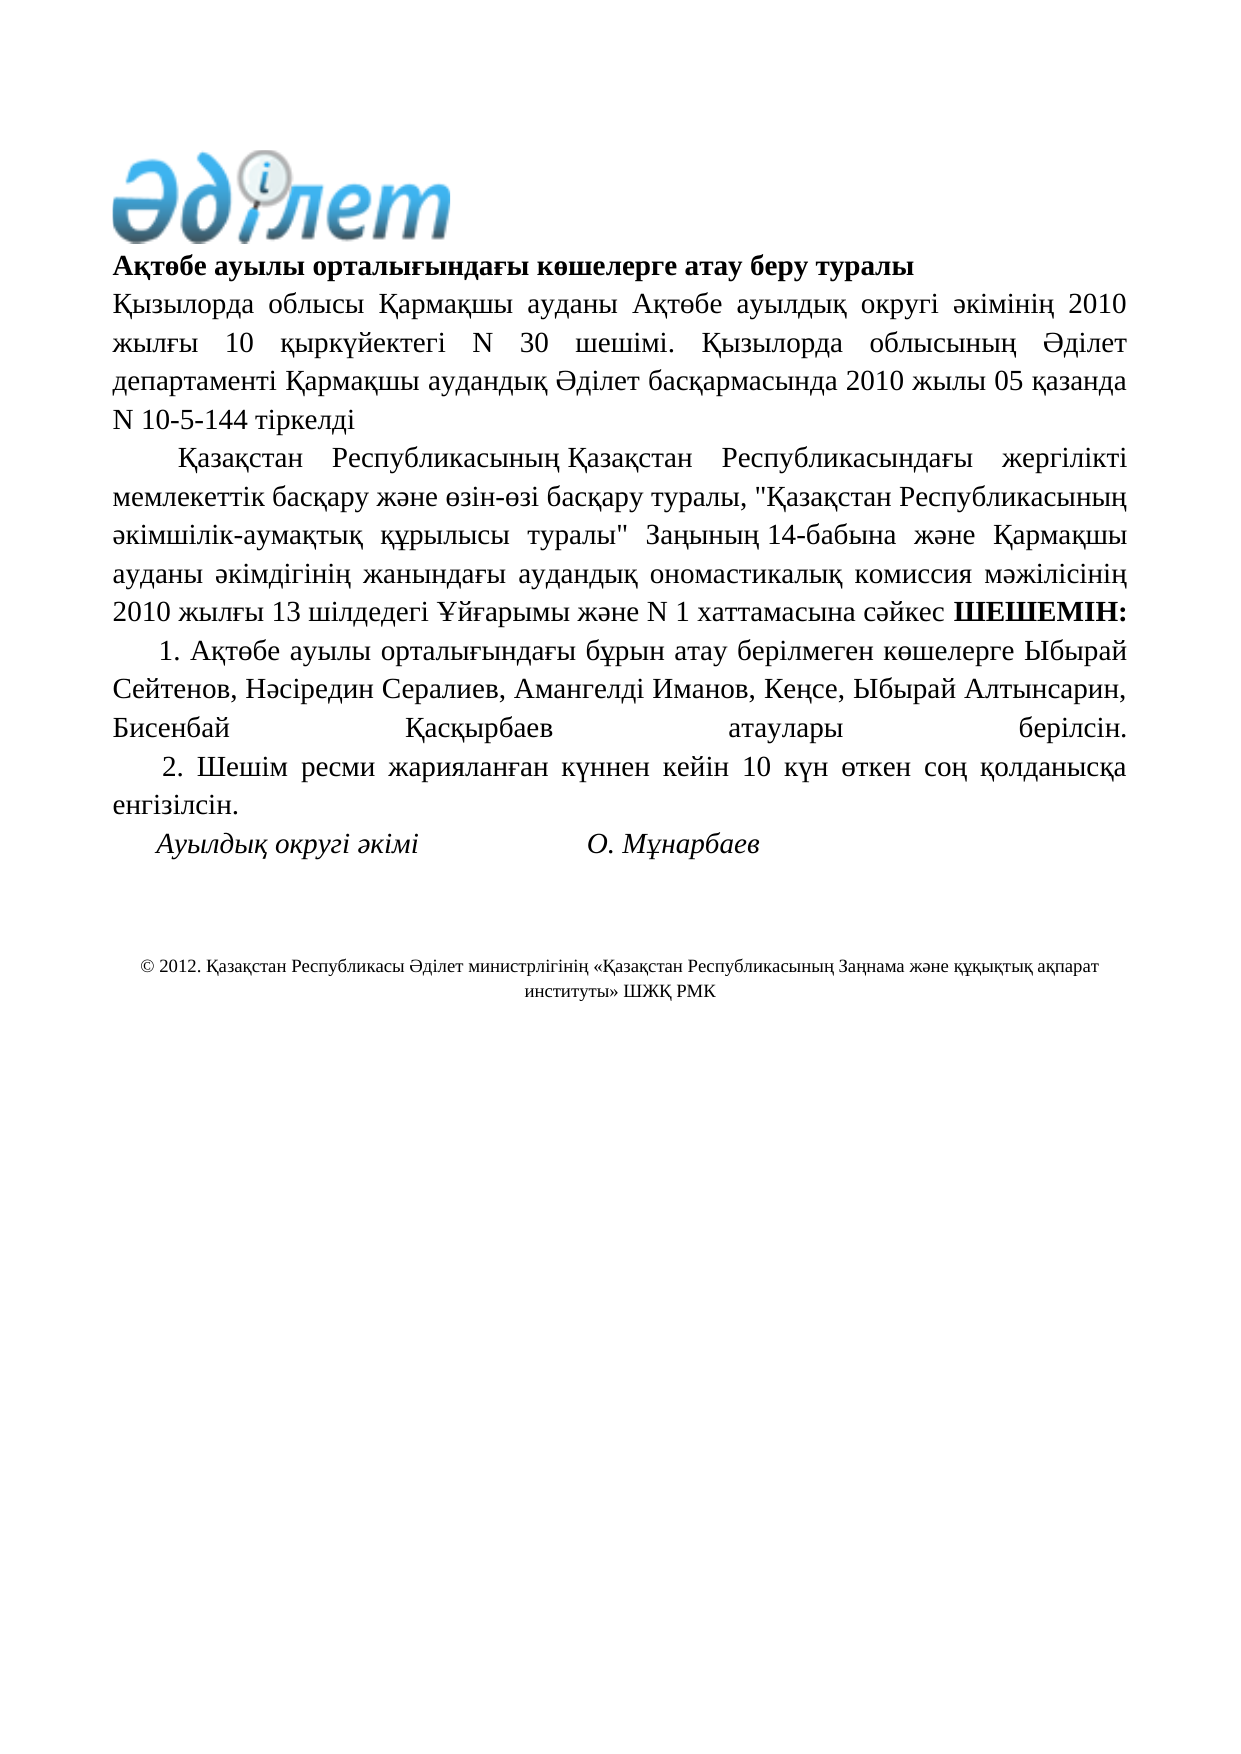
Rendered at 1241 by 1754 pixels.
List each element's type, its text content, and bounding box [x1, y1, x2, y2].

picture [112, 150, 451, 244]
text Қызылорда облысы Қармақшы ауданы Ақтөбе ауылдық округі әкімінің 2010 жылғы 10 қыркүйектегі N 30 шешімі. Қызылорда облысының Әділет департаменті Қармақшы аудандық Әділет басқармасында 2010 жылы 05 қазанда N 10-5-144 тіркелді [112, 286, 1128, 435]
text Ауылдық округі әкімі О. Мұнарбаев [112, 826, 1128, 859]
text Қазақстан Республикасының Қазақстан Республикасындағы жергілікті мемлекеттік басқару және өзін-өзі басқару туралы, "Қазақстан Республикасының әкімшілік-аумақтық құрылысы туралы" Заңының 14-бабына және Қармақшы ауданы әкімдігінің жанындағы аудандық ономастикалық комиссия мәжілісінің 2010 жылғы 13 шілдедегі Ұйғарымы және N 1 хаттамасына сәйкес ШЕШЕМІН: 1. Ақтөбе ауылы орталығындағы бұрын атау берілмеген көшелерге Ыбырай Сейтенов, Нәсіредин Сералиев, Амангелді Иманов, Кеңсе, Ыбырай Алтынсарин, Бисенбай Қасқырбаев атаулары берілсін. 2. Шешім ресми жарияланған күннен кейін 10 күн өткен соң қолданысқа енгізілсін. [112, 440, 1128, 821]
text © 2012. Қазақстан Республикасы Әділет министрлігінің «Қазақстан Республикасының Заңнама және құқықтық ақпарат институты» ШЖҚ РМК [112, 955, 1128, 1001]
text Ақтөбе ауылы орталығындағы көшелерге атау беру туралы [112, 248, 1128, 281]
